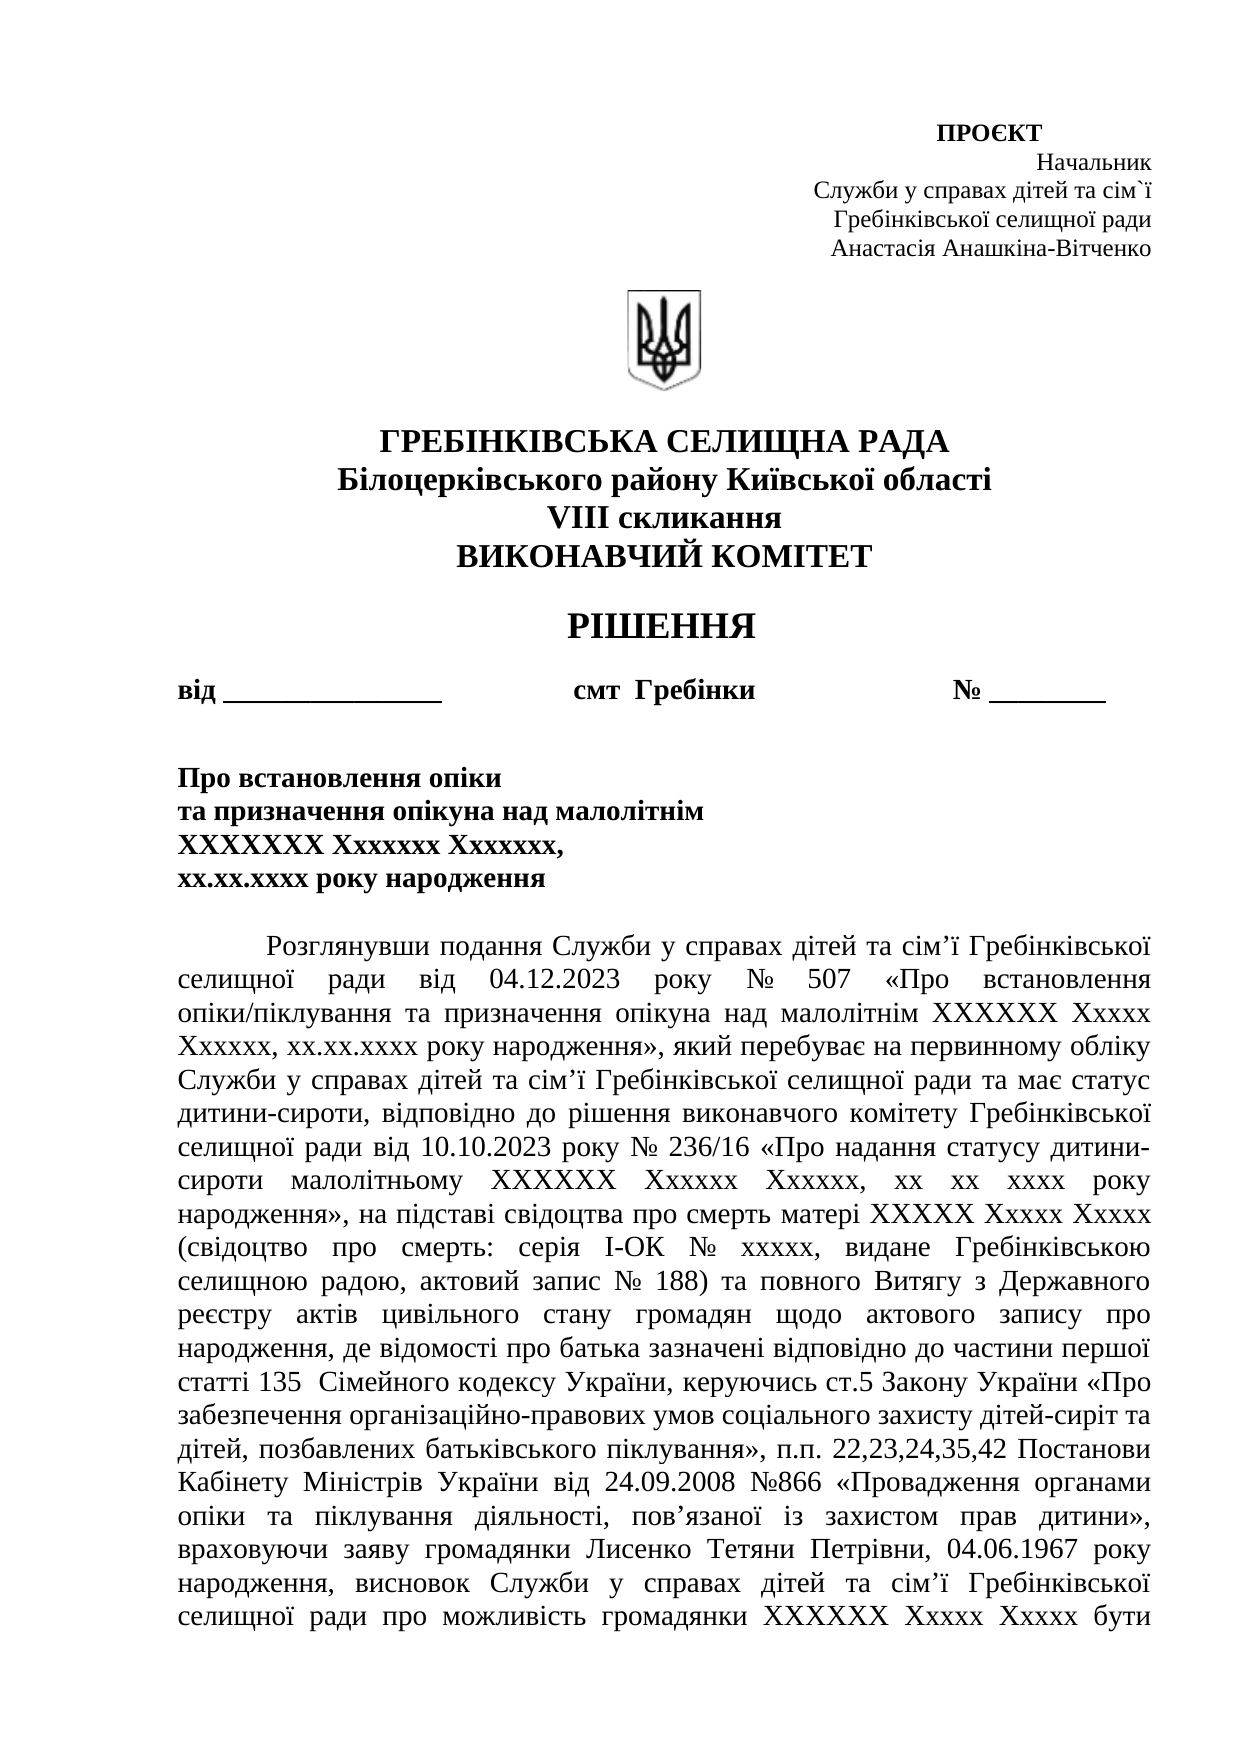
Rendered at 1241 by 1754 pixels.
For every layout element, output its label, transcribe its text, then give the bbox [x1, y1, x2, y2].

text Служби у справах дітей та сім`ї Гребінківської селищної ради [753, 176, 1152, 233]
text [177, 1531, 1152, 1632]
text хх.хх.хххх року народження [177, 861, 1152, 894]
text ВИКОНАВЧИЙ КОМІТЕТ [177, 536, 1152, 574]
text Білоцерківського району Київської області [177, 459, 1152, 498]
text ГРЕБІНКІВСЬКА СЕЛИЩНА РАДА [177, 421, 1152, 459]
picture [627, 290, 702, 393]
text ХХХХХХХ Ххххххх Ххххххх, [177, 827, 1152, 861]
text РІШЕННЯ [177, 603, 1152, 646]
text Начальник [753, 147, 1152, 176]
text та призначення опікуна над малолітнім [177, 793, 1152, 827]
text ПРОЄКТ [827, 118, 1152, 147]
text від _______________ смт Гребінки № ________ [177, 672, 1152, 706]
text Про встановлення опіки [177, 760, 1152, 793]
text Анастасія Анашкіна-Вітченко [753, 233, 1152, 262]
text VIII скликання [177, 498, 1152, 536]
